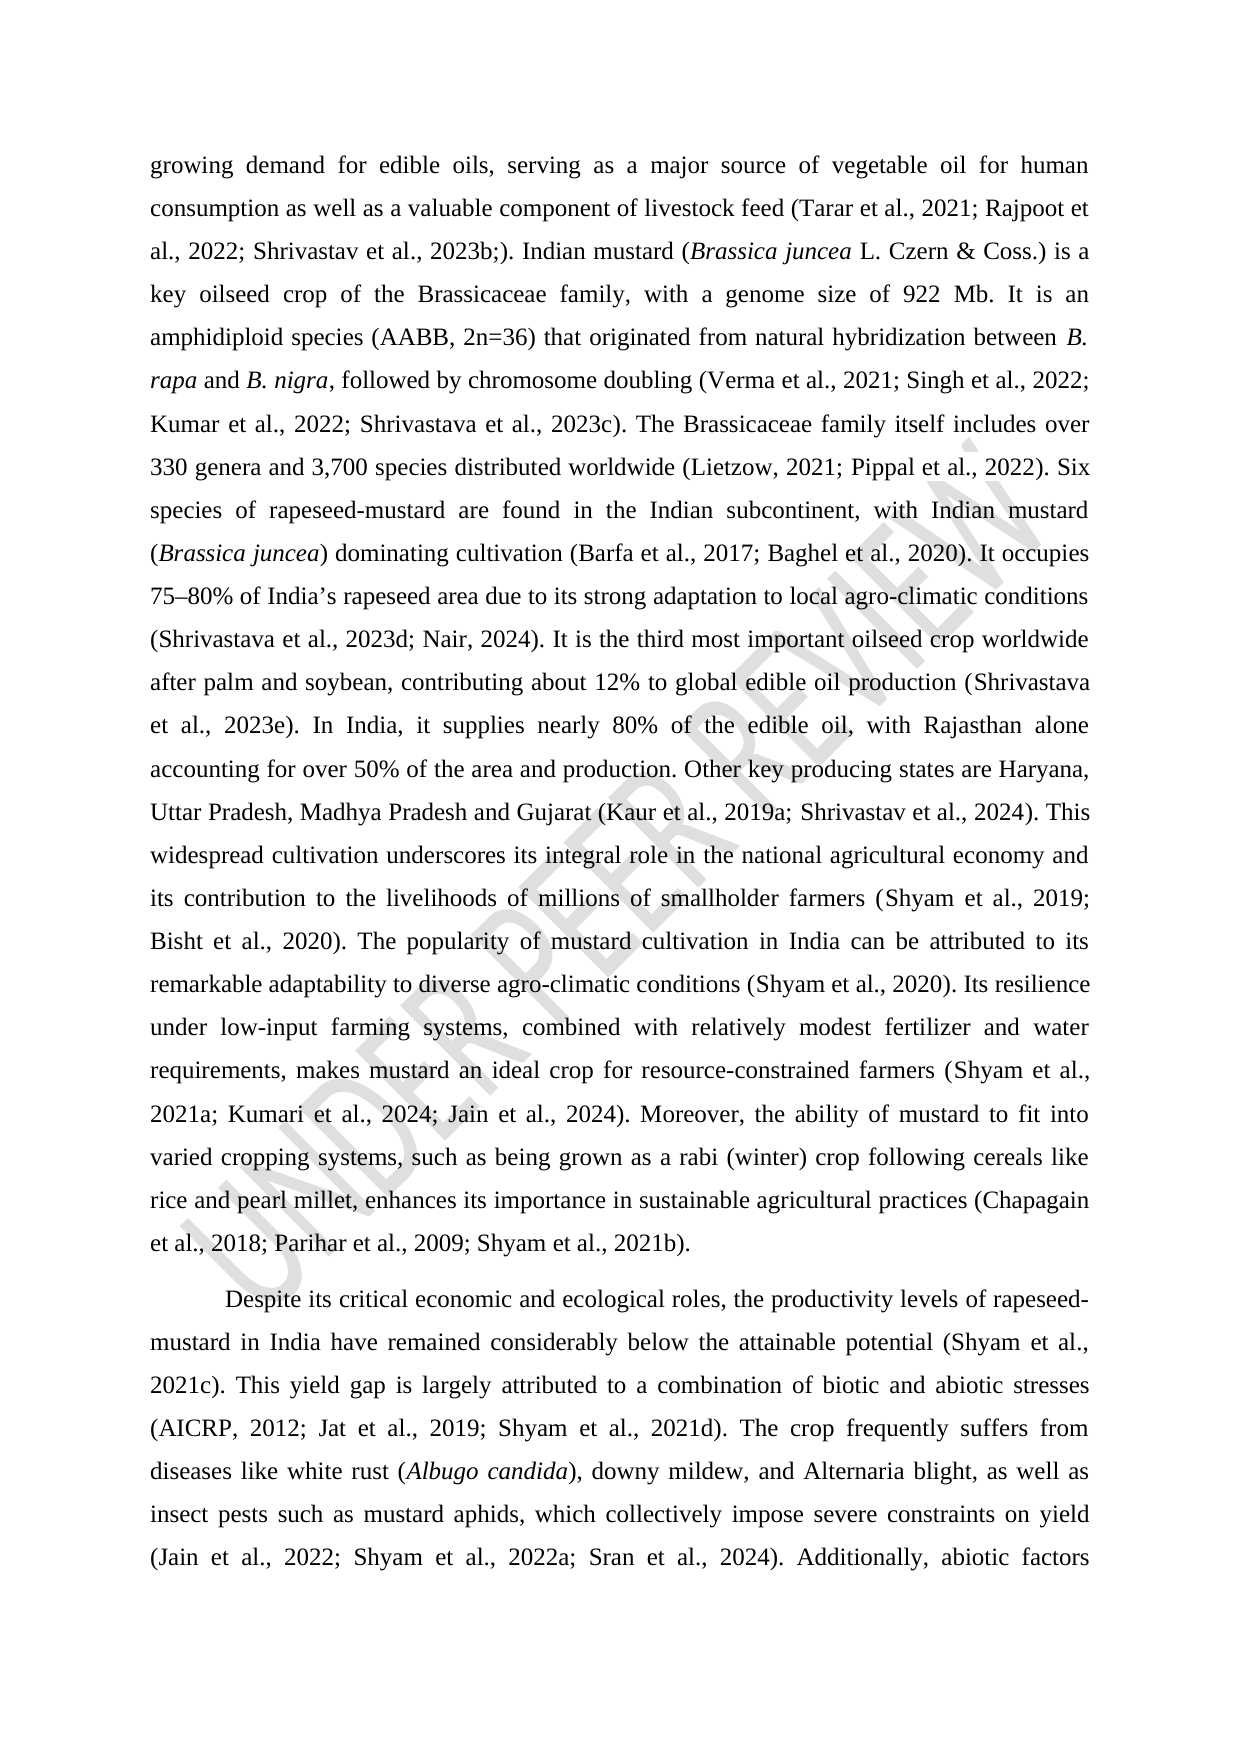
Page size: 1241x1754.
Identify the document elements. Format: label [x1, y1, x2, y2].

text [150, 150, 1090, 1257]
text [150, 1284, 1090, 1571]
